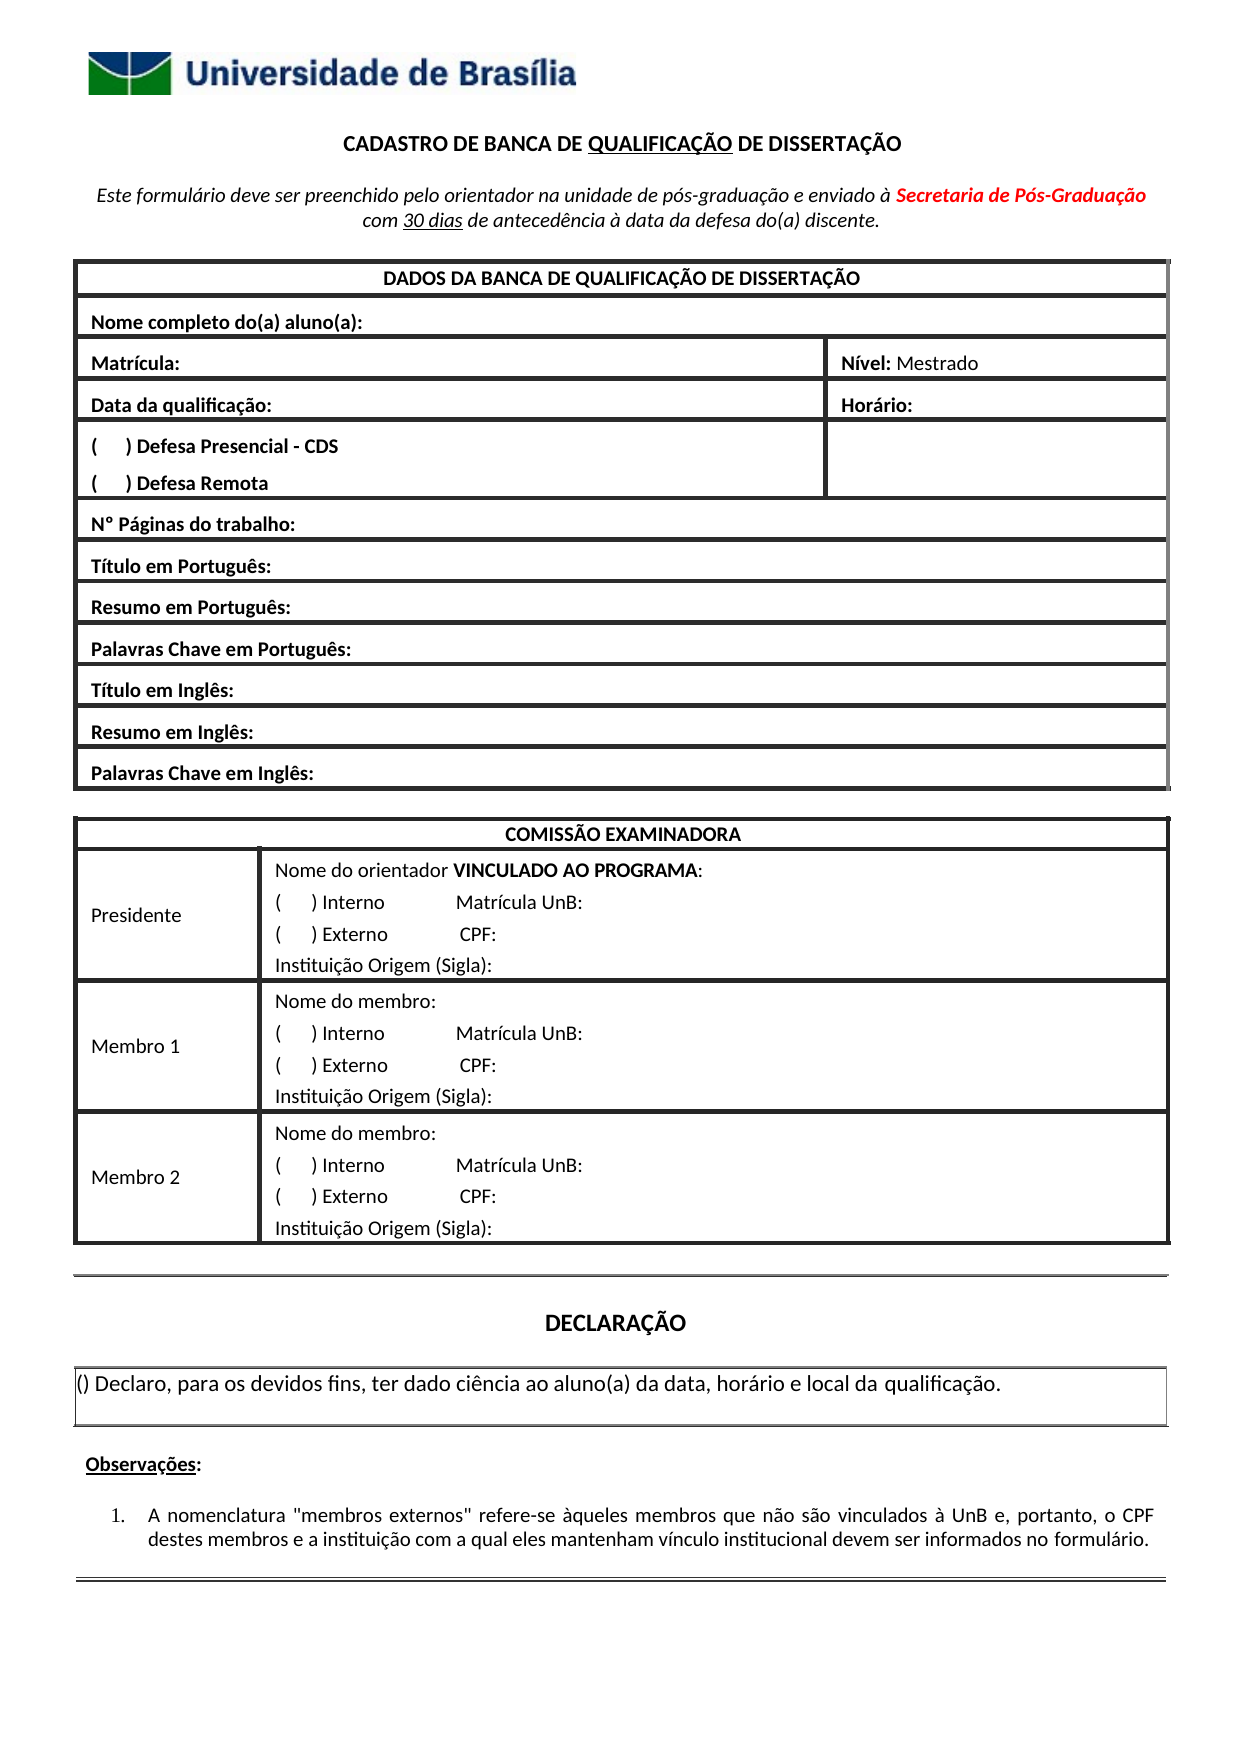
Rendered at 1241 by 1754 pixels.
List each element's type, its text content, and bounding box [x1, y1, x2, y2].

table_cell Matrícula: [78, 339, 823, 376]
table_cell Palavras Chave em Inglês: [78, 749, 1166, 786]
table_cell Nível: Mestrado [828, 339, 1166, 376]
table_cell Palavras Chave em Português: [78, 625, 1166, 661]
table_cell Título em Inglês: [78, 666, 1166, 703]
table_cell Horário: [828, 381, 1166, 417]
table_cell Data da qualificação: [78, 381, 823, 417]
table_cell Nº Páginas do trabalho: [78, 500, 1166, 537]
list A nomenclatura "membros externos" refere-se àqueles membros que não são vinculados à UnB e, portanto, o CPF destes membros e a instituição com a qual eles mantenham vínculo institucional devem ser informados no formulário. [110, 1503, 1156, 1552]
table_cell Resumo em Português: [78, 583, 1166, 620]
table_cell Título em Português: [78, 542, 1166, 578]
table_cell Nome do membro: ( ) Interno Matrícula UnB: ( ) Externo CPF: Instituição Origem (Sigla): [262, 983, 1166, 1109]
table_cell Nome do orientador VINCULADO AO PROGRAMA: ( ) Interno Matrícula UnB: ( ) Externo CPF: Instituição Origem (Sigla): [262, 851, 1166, 978]
table_cell Membro 2 [78, 1114, 257, 1241]
picture [88, 52, 577, 95]
table_cell [828, 422, 1166, 496]
text Este formulário deve ser preenchido pelo orientador na unidade de pós-graduação e enviado à Secretaria de Pós-Graduação com 30 dias de antecedência à data da defesa do(a) discente. [87, 183, 1156, 232]
table_cell Presidente [78, 851, 257, 978]
table_header COMISSÃO EXAMINADORA [78, 821, 1166, 846]
table_cell Nome completo do(a) aluno(a): [78, 298, 1166, 334]
table_header DADOS DA BANCA DE QUALIFICAÇÃO DE DISSERTAÇÃO [78, 264, 1166, 293]
table_cell ( ) Defesa Presencial - CDS ( ) Defesa Remota [78, 422, 823, 496]
text Observações: [85, 1452, 1182, 1477]
table_cell Nome do membro: ( ) Interno Matrícula UnB: ( ) Externo CPF: Instituição Origem (Sigla): [262, 1114, 1166, 1241]
text CADASTRO DE BANCA DE QUALIFICAÇÃO DE DISSERTAÇÃO [62, 129, 1182, 157]
table_cell Membro 1 [78, 983, 257, 1109]
table_cell Resumo em Inglês: [78, 708, 1166, 744]
